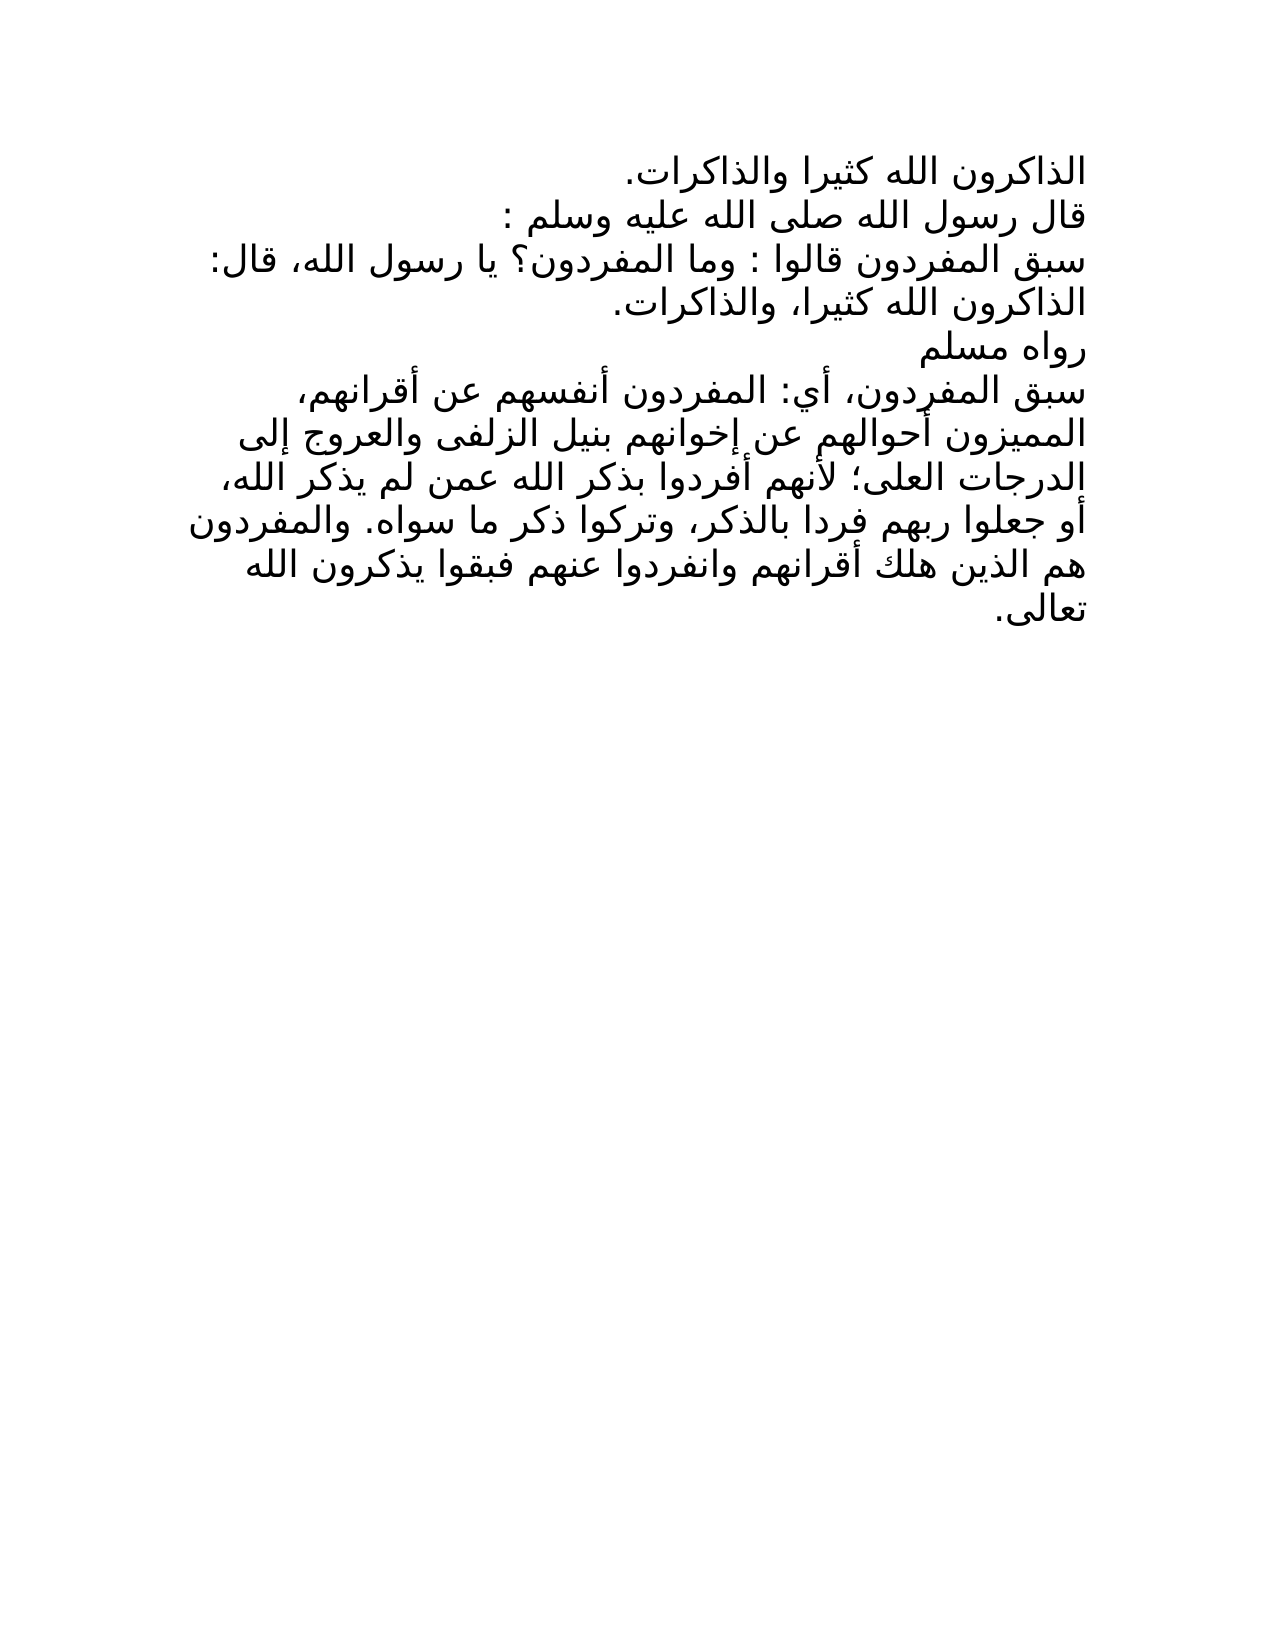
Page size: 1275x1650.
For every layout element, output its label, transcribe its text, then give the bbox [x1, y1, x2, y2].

text رواه مسلم [187, 324, 1087, 368]
text قال رسول الله صلى الله عليه وسلم : [187, 194, 1087, 237]
text سبق المفردون قالوا : وما المفردون؟ يا رسول الله، قال: الذاكرون الله كثيرا، والذاكرات. [187, 237, 1087, 324]
text سبق المفردون، أي: المفردون أنفسهم عن أقرانهم، المميزون أحوالهم عن إخوانهم بنيل الزلفى والعروج إلى الدرجات العلى؛ لأنهم أفردوا بذكر الله عمن لم يذكر الله، أو جعلوا ربهم فردا بالذكر، وتركوا ذكر ما سواه. والمفردون هم الذين هلك أقرانهم وانفردوا عنهم فبقوا يذكرون الله تعالى. [187, 368, 1087, 630]
text الذاكرون الله كثيرا والذاكرات. [187, 150, 1087, 194]
